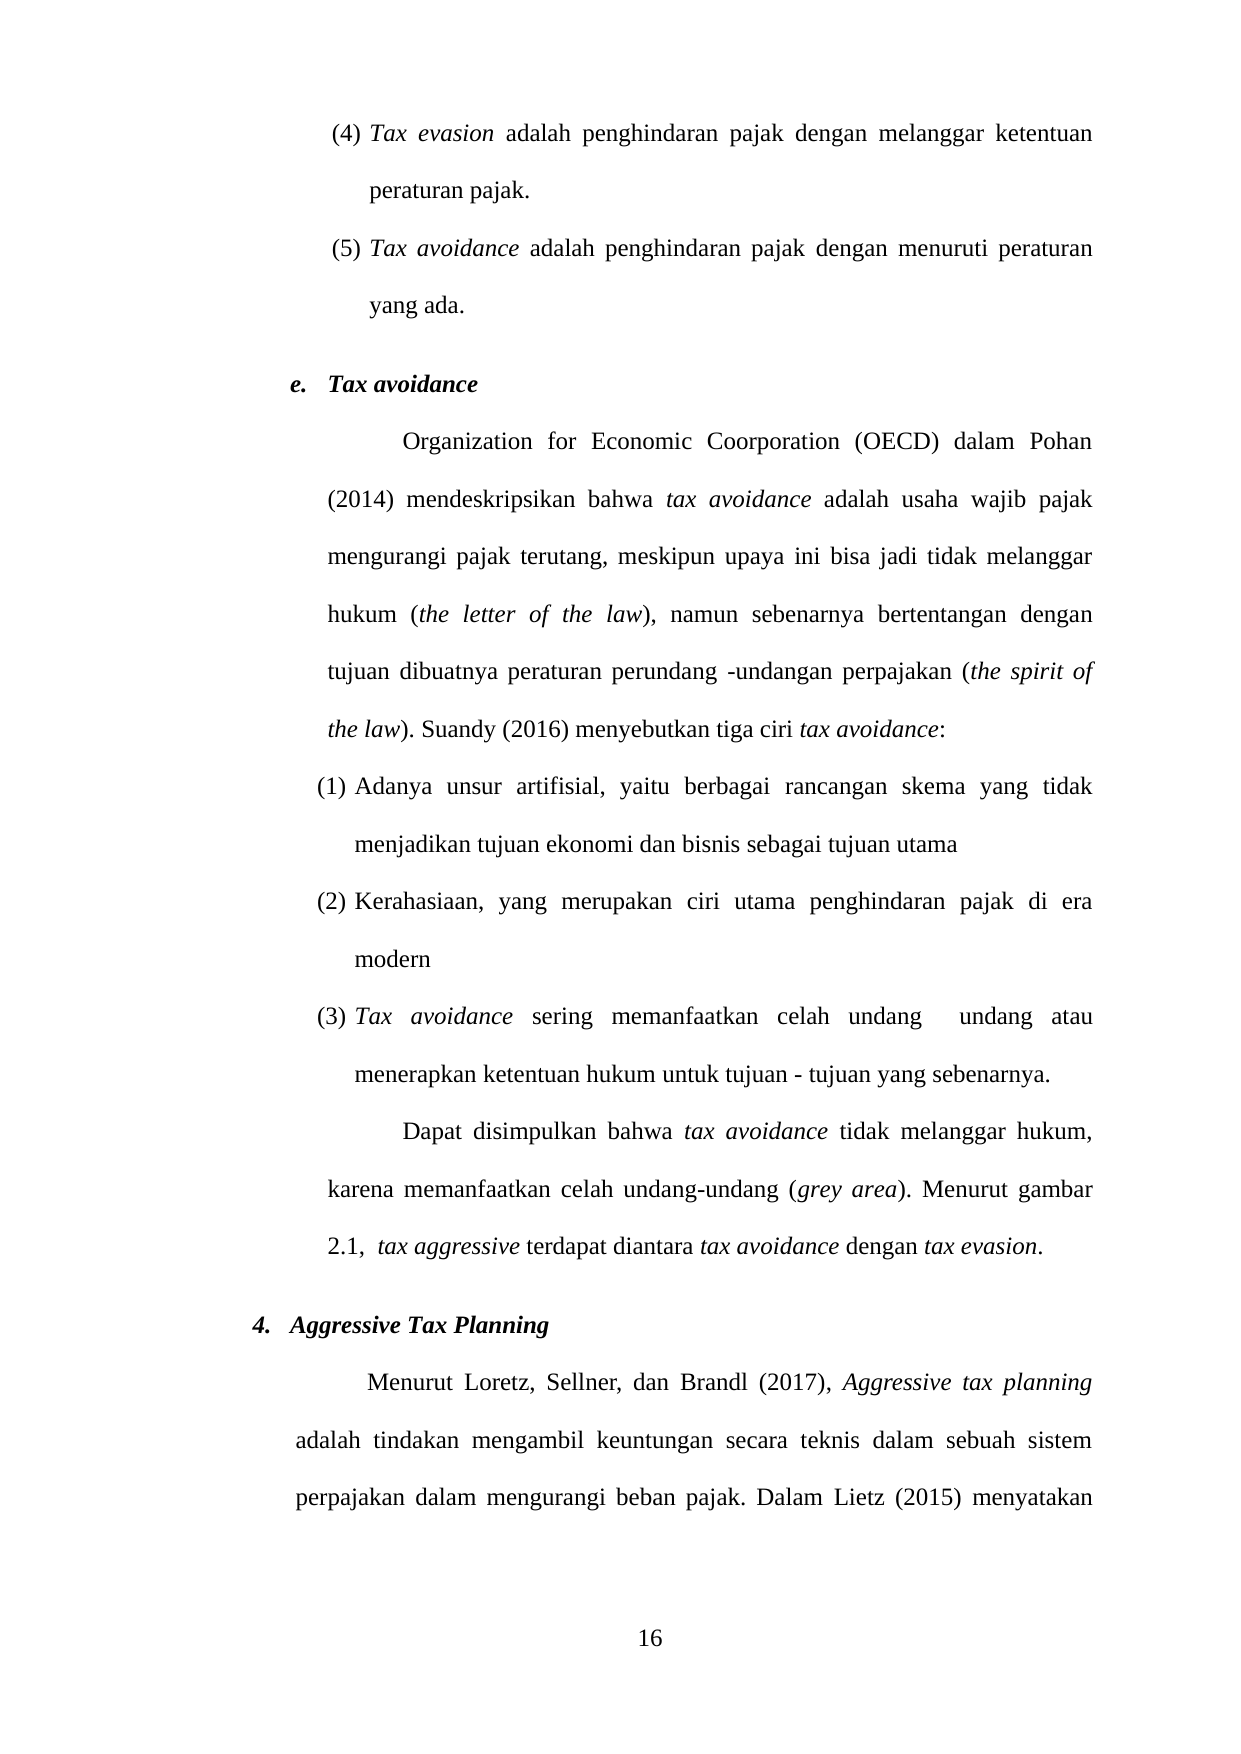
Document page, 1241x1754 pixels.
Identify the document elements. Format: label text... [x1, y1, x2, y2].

list Organization for Economic Coorporation (OECD) dalam Pohan (2014) mendeskripsikan bahwa tax avoidance adalah usaha wajib pajak mengurangi pajak terutang, meskipun upaya ini bisa jadi tidak melanggar hukum (the letter of the law), namun sebenarnya bertentangan dengan tujuan dibuatnya peraturan perundang -undangan perpajakan (the spirit of the law). Suandy (2016) menyebutkan tiga ciri tax avoidance: [327, 426, 1093, 743]
list Tax avoidance sering memanfaatkan celah undang undang atau menerapkan ketentuan hukum untuk tujuan - tujuan yang sebenarnya. [317, 1001, 1093, 1088]
list Tax avoidance adalah penghindaran pajak dengan menuruti peraturan yang ada. [332, 233, 1093, 319]
subtitle Tax avoidance [290, 369, 1093, 398]
list Adanya unsur artifisial, yaitu berbagai rancangan skema yang tidak menjadikan tujuan ekonomi dan bisnis sebagai tujuan utama [317, 771, 1093, 858]
subtitle Aggressive Tax Planning [252, 1310, 1093, 1338]
list Kerahasiaan, yang merupakan ciri utama penghindaran pajak di era modern [317, 886, 1093, 973]
list Tax evasion adalah penghindaran pajak dengan melanggar ketentuan peraturan pajak. [332, 118, 1093, 204]
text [295, 1367, 1093, 1511]
text Dapat disimpulkan bahwa tax avoidance tidak melanggar hukum, karena memanfaatkan celah undang-undang (grey area). Menurut gambar 2.1, tax aggressive terdapat diantara tax avoidance dengan tax evasion. [327, 1116, 1093, 1260]
